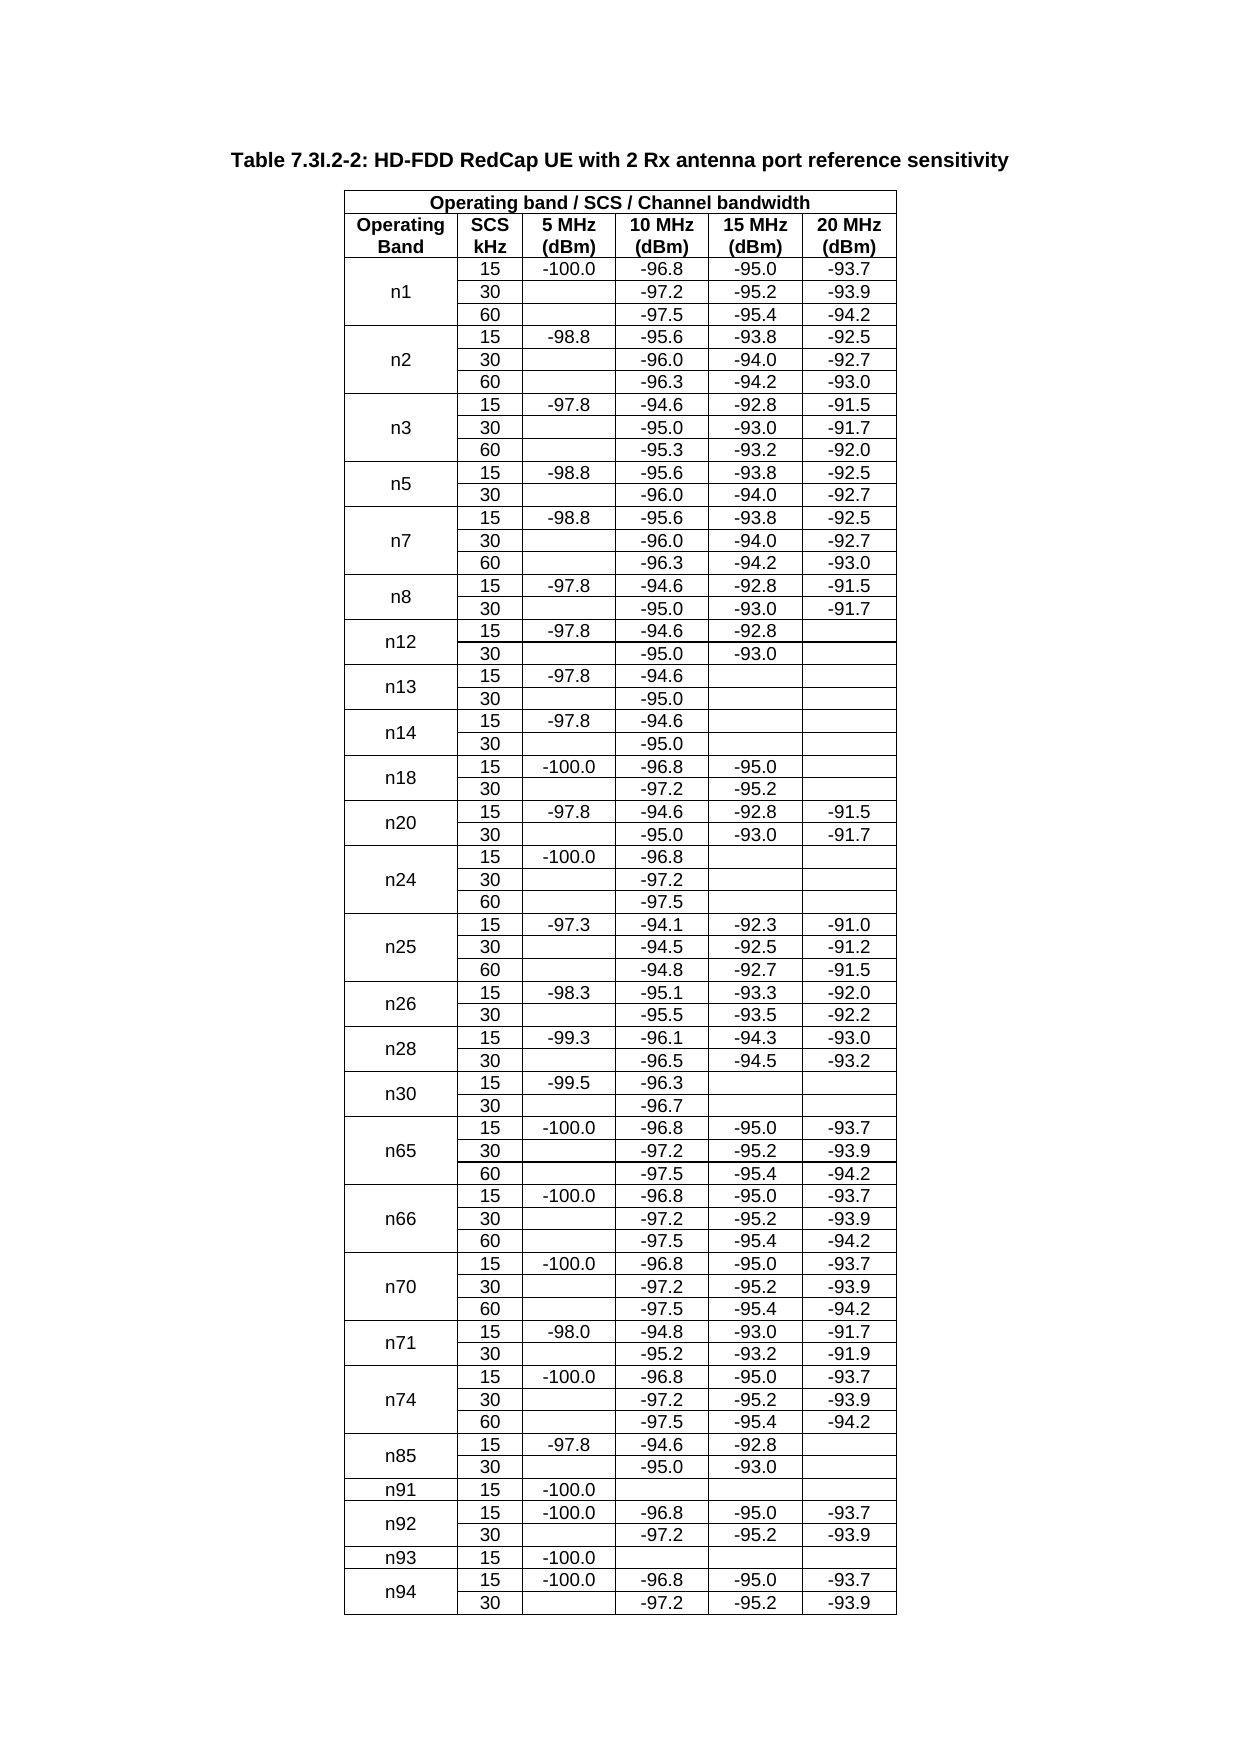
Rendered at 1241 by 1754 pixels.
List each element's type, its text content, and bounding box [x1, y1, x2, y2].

table_cell -96.8 [616, 1185, 708, 1207]
table_cell -96.8 [616, 1117, 708, 1139]
table_cell 15 [458, 326, 522, 348]
table_cell 15 [458, 1434, 522, 1455]
table_cell -95.0 [616, 733, 708, 754]
table_cell -92.8 [709, 801, 802, 822]
table_cell -95.0 [616, 643, 708, 664]
table_cell -93.7 [803, 1117, 896, 1139]
table_cell -97.5 [616, 1298, 708, 1319]
table_cell -93.7 [803, 1366, 896, 1387]
table_cell [803, 846, 896, 867]
table_cell -97.2 [616, 1389, 708, 1410]
table_cell 15 [458, 575, 522, 596]
table_cell [709, 891, 802, 913]
table_cell -92.8 [709, 620, 802, 641]
table_cell [523, 281, 615, 302]
table_cell -95.6 [616, 507, 708, 528]
table_cell -100.0 [523, 1547, 615, 1568]
table_cell -95.0 [709, 756, 802, 777]
table_cell -98.8 [523, 507, 615, 528]
table_cell n13 [345, 665, 457, 709]
table_cell 60 [458, 1230, 522, 1252]
table_cell 30 [458, 936, 522, 958]
table_cell -94.6 [616, 710, 708, 732]
table_cell -96.1 [616, 1027, 708, 1048]
table_cell 30 [458, 1592, 522, 1613]
table_cell 30 [458, 484, 522, 506]
table_cell -97.8 [523, 575, 615, 596]
table_cell -93.7 [803, 1253, 896, 1274]
table_cell -92.8 [709, 394, 802, 415]
table_cell n92 [345, 1501, 457, 1546]
table_cell [523, 1592, 615, 1613]
table_cell -96.7 [616, 1095, 708, 1116]
table_cell -93.0 [709, 1456, 802, 1478]
table_cell -95.0 [616, 823, 708, 845]
table_cell -100.0 [523, 1253, 615, 1274]
table_cell 15 [458, 394, 522, 415]
table_cell [803, 665, 896, 687]
table_cell [803, 620, 896, 641]
table_cell 20 MHz (dBm) [803, 214, 896, 257]
table_cell -93.2 [709, 1343, 802, 1365]
table_cell -95.2 [709, 1524, 802, 1546]
table_cell Operating Band [345, 214, 457, 257]
table_cell -95.2 [709, 281, 802, 302]
table_cell -93.9 [803, 1524, 896, 1546]
table_cell -93.0 [803, 552, 896, 574]
table_cell n26 [345, 982, 457, 1026]
table_cell 15 [458, 756, 522, 777]
table_cell 30 [458, 778, 522, 800]
table_cell -91.0 [803, 914, 896, 935]
table_cell 15 [458, 710, 522, 732]
table_cell n65 [345, 1117, 457, 1184]
table_cell 30 [458, 530, 522, 551]
table_cell -95.0 [709, 1569, 802, 1591]
table_cell n30 [345, 1072, 457, 1116]
table_cell -94.2 [803, 1411, 896, 1433]
table_cell -93.0 [803, 1027, 896, 1048]
table_cell [523, 869, 615, 890]
table_cell [523, 1004, 615, 1026]
table_cell 15 [458, 1117, 522, 1139]
table_cell -95.0 [616, 597, 708, 619]
table_cell 60 [458, 959, 522, 981]
table_cell -96.8 [616, 846, 708, 867]
table_cell [523, 1095, 615, 1116]
table_cell -93.7 [803, 258, 896, 280]
table_cell [523, 688, 615, 709]
table_cell -98.8 [523, 326, 615, 348]
table_cell -95.0 [709, 1117, 802, 1139]
table_cell [523, 823, 615, 845]
table_header Operating band / SCS / Channel bandwidth [345, 191, 896, 213]
table_cell 30 [458, 1049, 522, 1071]
table_cell -95.0 [709, 1185, 802, 1207]
table_cell 60 [458, 552, 522, 574]
table_cell 15 [458, 1569, 522, 1591]
table_cell [523, 1049, 615, 1071]
table_cell n93 [345, 1547, 457, 1568]
table_cell n25 [345, 914, 457, 981]
table_cell n5 [345, 462, 457, 506]
table_cell 15 [458, 1501, 522, 1523]
table_cell 30 [458, 869, 522, 890]
table_cell -98.0 [523, 1321, 615, 1342]
table_cell n71 [345, 1321, 457, 1365]
table_cell -96.3 [616, 552, 708, 574]
table_cell -96.8 [616, 1253, 708, 1274]
table_cell 60 [458, 1163, 522, 1184]
table_cell -91.7 [803, 416, 896, 438]
table_cell -97.8 [523, 665, 615, 687]
table_cell 15 [458, 1479, 522, 1500]
table_cell -96.8 [616, 756, 708, 777]
table_cell 15 [458, 462, 522, 483]
table_cell [523, 1208, 615, 1229]
table_cell -93.5 [709, 1004, 802, 1026]
table_cell [709, 733, 802, 754]
table_cell -92.7 [803, 530, 896, 551]
table_cell [523, 959, 615, 981]
table_cell -97.2 [616, 1140, 708, 1161]
table_cell [523, 643, 615, 664]
table_cell 30 [458, 1389, 522, 1410]
table_cell 15 [458, 1547, 522, 1568]
table_cell -96.8 [616, 258, 708, 280]
table_cell [523, 1298, 615, 1319]
table_cell n70 [345, 1253, 457, 1319]
table_cell -95.2 [709, 1140, 802, 1161]
table_cell -100.0 [523, 1501, 615, 1523]
table_cell -96.0 [616, 349, 708, 370]
table_cell 30 [458, 1140, 522, 1161]
table_cell [709, 688, 802, 709]
table_cell -93.8 [709, 326, 802, 348]
table_cell -93.9 [803, 1208, 896, 1229]
table_cell 30 [458, 1524, 522, 1546]
table_cell 60 [458, 891, 522, 913]
table_cell -93.2 [709, 439, 802, 461]
table_cell -95.0 [709, 258, 802, 280]
table_cell -94.1 [616, 914, 708, 935]
table_cell -93.9 [803, 1275, 896, 1297]
table_cell -97.5 [616, 1411, 708, 1433]
table_cell [523, 1343, 615, 1365]
table_cell -97.5 [616, 1230, 708, 1252]
table_cell 30 [458, 349, 522, 370]
table_cell -91.5 [803, 959, 896, 981]
table_cell 10 MHz (dBm) [616, 214, 708, 257]
table_cell -94.6 [616, 620, 708, 641]
table_cell [709, 846, 802, 867]
table_cell [709, 710, 802, 732]
table_cell -95.6 [616, 326, 708, 348]
table_cell [523, 936, 615, 958]
table_cell -92.8 [709, 575, 802, 596]
table_cell [523, 891, 615, 913]
table_cell -93.9 [803, 1389, 896, 1410]
table_cell SCS kHz [458, 214, 522, 257]
table_cell [709, 1072, 802, 1093]
table_cell -92.5 [803, 326, 896, 348]
table_cell [523, 349, 615, 370]
table_cell -93.8 [709, 462, 802, 483]
table_cell -92.5 [803, 507, 896, 528]
table_cell n24 [345, 846, 457, 913]
table_cell [803, 1095, 896, 1116]
table_cell -100.0 [523, 258, 615, 280]
table_cell -94.2 [803, 1298, 896, 1319]
table_cell -93.0 [709, 416, 802, 438]
table_cell [803, 643, 896, 664]
table_cell 15 [458, 665, 522, 687]
table_cell -95.1 [616, 982, 708, 1003]
table_cell 60 [458, 304, 522, 325]
table_cell -96.8 [616, 1501, 708, 1523]
table_cell -92.5 [803, 462, 896, 483]
table_cell -93.2 [803, 1049, 896, 1071]
table_cell [523, 733, 615, 754]
table_cell -97.8 [523, 801, 615, 822]
table_cell 30 [458, 597, 522, 619]
table_cell n14 [345, 710, 457, 754]
table_cell -95.4 [709, 1298, 802, 1319]
table_cell -94.0 [709, 530, 802, 551]
table_cell -92.0 [803, 439, 896, 461]
table_cell -93.9 [803, 1592, 896, 1613]
table_cell -94.2 [803, 1230, 896, 1252]
table_cell [523, 1140, 615, 1161]
table_cell -94.8 [616, 1321, 708, 1342]
table_cell -95.0 [709, 1366, 802, 1387]
table_cell -95.3 [616, 439, 708, 461]
table_cell -100.0 [523, 1185, 615, 1207]
table_cell -95.2 [709, 1208, 802, 1229]
table_cell -93.3 [709, 982, 802, 1003]
table_cell -100.0 [523, 1479, 615, 1500]
table_cell -92.2 [803, 1004, 896, 1026]
table_cell [709, 869, 802, 890]
table_cell [709, 1479, 802, 1500]
table_cell -97.2 [616, 1208, 708, 1229]
table_cell -93.8 [709, 507, 802, 528]
table_cell -96.3 [616, 371, 708, 393]
table_cell -94.6 [616, 801, 708, 822]
table_cell 15 [458, 982, 522, 1003]
table_cell [523, 1163, 615, 1184]
table_cell -92.7 [709, 959, 802, 981]
table_cell 30 [458, 1456, 522, 1478]
table_cell [523, 1456, 615, 1478]
table_cell [803, 778, 896, 800]
table_cell 15 [458, 1027, 522, 1048]
table_cell -91.7 [803, 1321, 896, 1342]
table_cell 30 [458, 1208, 522, 1229]
table_cell -91.7 [803, 597, 896, 619]
table_cell -97.2 [616, 1524, 708, 1546]
table_cell -93.9 [803, 1140, 896, 1161]
table_cell -97.8 [523, 620, 615, 641]
table_cell [523, 1411, 615, 1433]
text Table 7.3I.2-2: HD-FDD RedCap UE with 2 Rx antenna port reference sensitivity [118, 148, 1122, 172]
table_cell [523, 1389, 615, 1410]
table_cell 15 [458, 507, 522, 528]
table_cell -98.3 [523, 982, 615, 1003]
table_cell -97.5 [616, 304, 708, 325]
table_cell -92.3 [709, 914, 802, 935]
table_cell [523, 416, 615, 438]
table_cell [616, 1479, 708, 1500]
table_cell 60 [458, 1298, 522, 1319]
table_cell 30 [458, 416, 522, 438]
table_cell -100.0 [523, 756, 615, 777]
table_cell -95.5 [616, 1004, 708, 1026]
table_cell -94.6 [616, 394, 708, 415]
table_cell -97.3 [523, 914, 615, 935]
table_cell 60 [458, 1411, 522, 1433]
table_cell 30 [458, 688, 522, 709]
table_cell -95.4 [709, 1163, 802, 1184]
table_cell n7 [345, 507, 457, 574]
table_cell [709, 665, 802, 687]
table_cell -94.2 [709, 552, 802, 574]
table_cell -96.8 [616, 1569, 708, 1591]
table_cell 15 [458, 258, 522, 280]
table_cell -94.0 [709, 484, 802, 506]
table_cell -96.0 [616, 484, 708, 506]
table_cell -100.0 [523, 1366, 615, 1387]
table_cell [709, 1547, 802, 1568]
table_cell n2 [345, 326, 457, 393]
table_cell -97.5 [616, 1163, 708, 1184]
table_cell -97.8 [523, 394, 615, 415]
table_cell -96.3 [616, 1072, 708, 1093]
table_cell 15 [458, 914, 522, 935]
table_cell [523, 1230, 615, 1252]
table_cell -92.5 [709, 936, 802, 958]
table_cell -91.2 [803, 936, 896, 958]
table_cell 15 [458, 1321, 522, 1342]
table_cell -93.0 [709, 823, 802, 845]
table_cell n74 [345, 1366, 457, 1433]
table_cell -95.2 [709, 1592, 802, 1613]
table_cell -93.0 [803, 371, 896, 393]
table_cell [523, 597, 615, 619]
table_cell 30 [458, 281, 522, 302]
table_cell [803, 1434, 896, 1455]
table_cell -97.2 [616, 281, 708, 302]
table_cell [523, 552, 615, 574]
table_cell 60 [458, 439, 522, 461]
table_cell -94.6 [616, 1434, 708, 1455]
table_cell -93.7 [803, 1501, 896, 1523]
table_cell -94.5 [616, 936, 708, 958]
table_cell 30 [458, 823, 522, 845]
table_cell -94.8 [616, 959, 708, 981]
table_cell -91.7 [803, 823, 896, 845]
table_cell n85 [345, 1434, 457, 1478]
table_cell -97.2 [616, 1275, 708, 1297]
table_cell -95.0 [616, 1456, 708, 1478]
table_cell [803, 891, 896, 913]
table_cell [616, 1547, 708, 1568]
table_cell -92.8 [709, 1434, 802, 1455]
table_cell n66 [345, 1185, 457, 1252]
table_cell -95.2 [709, 1389, 802, 1410]
table_cell -95.0 [616, 688, 708, 709]
table_cell -97.8 [523, 1434, 615, 1455]
table_cell -94.6 [616, 665, 708, 687]
table_cell -95.2 [709, 1275, 802, 1297]
table_cell n18 [345, 756, 457, 800]
table_cell [803, 688, 896, 709]
table_cell -91.5 [803, 575, 896, 596]
table_cell [803, 710, 896, 732]
table_cell -95.2 [616, 1343, 708, 1365]
table_cell -98.8 [523, 462, 615, 483]
table_cell -94.3 [709, 1027, 802, 1048]
table_cell 30 [458, 733, 522, 754]
table_cell 15 [458, 846, 522, 867]
table_cell [523, 1524, 615, 1546]
table_cell 60 [458, 371, 522, 393]
table_cell -91.5 [803, 801, 896, 822]
table_cell n3 [345, 394, 457, 461]
table_cell -95.4 [709, 304, 802, 325]
table_cell [803, 1072, 896, 1093]
table_cell -95.0 [709, 1253, 802, 1274]
table_cell 15 MHz (dBm) [709, 214, 802, 257]
table_cell 15 [458, 620, 522, 641]
table_cell [523, 371, 615, 393]
table_cell [523, 778, 615, 800]
table_cell [803, 869, 896, 890]
table_cell 15 [458, 1253, 522, 1274]
table_cell -94.2 [803, 304, 896, 325]
table_cell -96.8 [616, 1366, 708, 1387]
table_cell 15 [458, 1366, 522, 1387]
table_cell -91.9 [803, 1343, 896, 1365]
table_cell -93.0 [709, 643, 802, 664]
table_cell -95.6 [616, 462, 708, 483]
table_cell -95.0 [709, 1501, 802, 1523]
table_cell -97.5 [616, 891, 708, 913]
table_cell [803, 1479, 896, 1500]
table_cell n28 [345, 1027, 457, 1071]
table_cell [803, 756, 896, 777]
table_cell -93.0 [709, 597, 802, 619]
table_cell -93.7 [803, 1569, 896, 1591]
table_cell -99.3 [523, 1027, 615, 1048]
table_cell -93.0 [709, 1321, 802, 1342]
table_cell [523, 484, 615, 506]
table_cell n1 [345, 258, 457, 325]
table_cell -91.5 [803, 394, 896, 415]
table_cell -95.4 [709, 1230, 802, 1252]
table_cell [523, 304, 615, 325]
table_cell -92.7 [803, 484, 896, 506]
table_cell -95.0 [616, 416, 708, 438]
table_cell -96.0 [616, 530, 708, 551]
table_cell -96.5 [616, 1049, 708, 1071]
table_cell -94.2 [709, 371, 802, 393]
table_cell -97.2 [616, 778, 708, 800]
table_cell n94 [345, 1569, 457, 1613]
table_cell -95.2 [709, 778, 802, 800]
table_cell -94.5 [709, 1049, 802, 1071]
table_cell -97.2 [616, 1592, 708, 1613]
table_cell -97.8 [523, 710, 615, 732]
table_cell 15 [458, 1185, 522, 1207]
table_cell 15 [458, 801, 522, 822]
table_cell -99.5 [523, 1072, 615, 1093]
table_cell n12 [345, 620, 457, 664]
table_cell 30 [458, 1004, 522, 1026]
table_cell n8 [345, 575, 457, 619]
table_cell -93.7 [803, 1185, 896, 1207]
table_cell -95.4 [709, 1411, 802, 1433]
table_cell -100.0 [523, 846, 615, 867]
table_cell [803, 1547, 896, 1568]
table_cell -92.0 [803, 982, 896, 1003]
table_cell 30 [458, 1343, 522, 1365]
table_cell 15 [458, 1072, 522, 1093]
table_cell -92.7 [803, 349, 896, 370]
table_cell [803, 1456, 896, 1478]
table_cell -100.0 [523, 1569, 615, 1591]
table_cell -94.0 [709, 349, 802, 370]
table_cell -100.0 [523, 1117, 615, 1139]
table_cell 5 MHz (dBm) [523, 214, 615, 257]
table_cell n20 [345, 801, 457, 845]
table_cell [803, 733, 896, 754]
table_cell [523, 439, 615, 461]
table_cell 30 [458, 643, 522, 664]
table_cell n91 [345, 1479, 457, 1500]
table_cell -94.6 [616, 575, 708, 596]
table_cell [523, 530, 615, 551]
table_cell [523, 1275, 615, 1297]
table_cell -94.2 [803, 1163, 896, 1184]
table_cell -93.9 [803, 281, 896, 302]
table_cell -97.2 [616, 869, 708, 890]
table_cell [709, 1095, 802, 1116]
table_cell 30 [458, 1095, 522, 1116]
table_cell 30 [458, 1275, 522, 1297]
